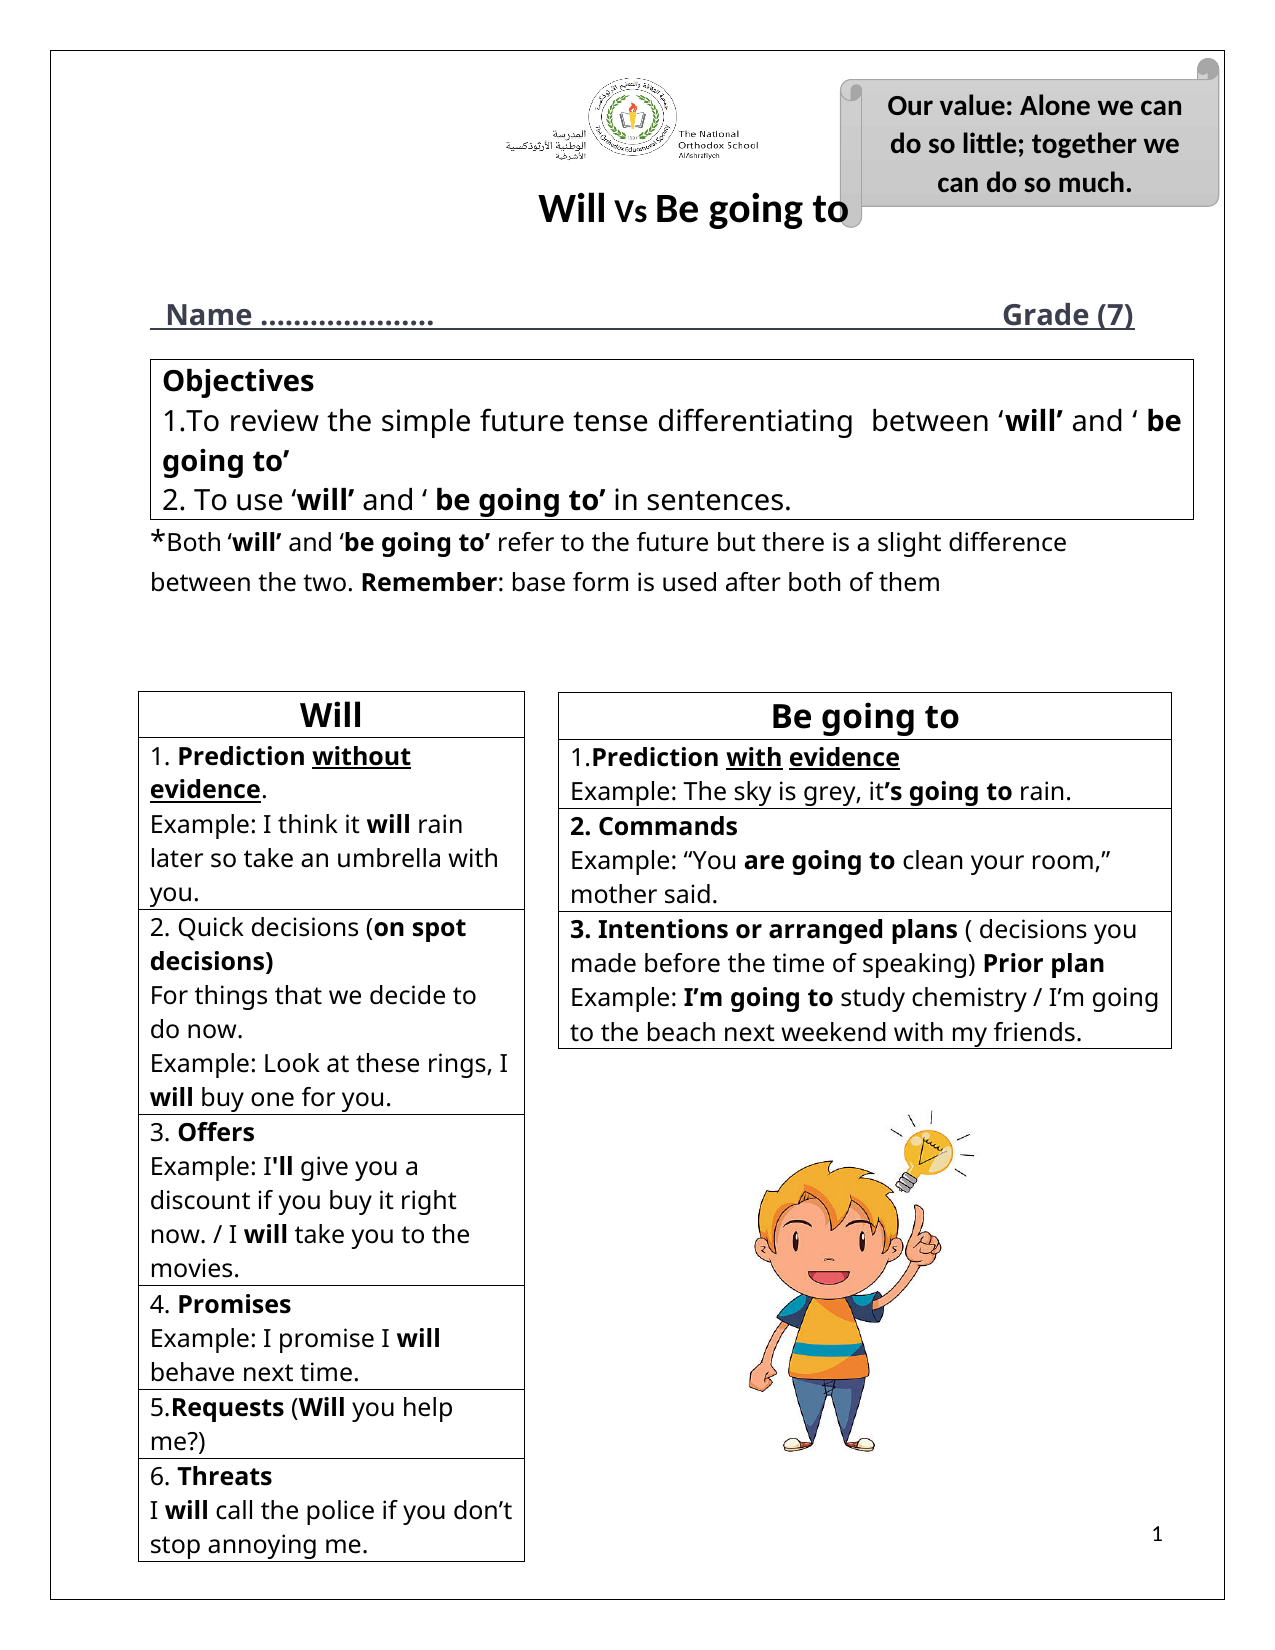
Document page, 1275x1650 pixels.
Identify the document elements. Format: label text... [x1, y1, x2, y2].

table_cell 2. Quick decisions (on spot decisions) For things that we decide to do now. Example: Look at these rings, I will buy one for you. [139, 910, 524, 1114]
table_header Objectives 1.To review the simple future tense differentiating between ‘will’ and ‘ be going to’ 2. To use ‘will’ and ‘ be going to’ in sentences. [151, 360, 1193, 519]
picture [497, 67, 767, 174]
table_cell 3. Intentions or arranged plans ( decisions you made before the time of speaking) Prior plan Example: I’m going to study chemistry / I’m going to the beach next weekend with my friends. [559, 912, 1171, 1048]
table_cell 6. Threats I will call the police if you don’t stop annoying me. [139, 1459, 524, 1561]
table_cell 4. Promises Example: I promise I will behave next time. [139, 1286, 524, 1388]
table_cell 5.Requests (Will you help me?) [139, 1390, 524, 1458]
table_cell 1.Prediction with evidence Example: The sky is grey, it’s going to rain. [559, 740, 1171, 808]
text Will Vs Be going to [150, 150, 1162, 234]
text Name ………………… Grade (7) [150, 284, 1162, 334]
table_cell 2. Commands Example: “You are going to clean your room,” mother said. [559, 809, 1171, 911]
table_cell 3. Offers Example: I'll give you a discount if you buy it right now. / I will take you to the movies. [139, 1115, 524, 1285]
table_header Be going to [559, 693, 1171, 738]
picture [606, 1077, 1047, 1481]
text *Both ‘will’ and ‘be going to’ refer to the future but there is a slight difference between the two. Remember: base form is used after both of them [150, 520, 1162, 599]
table_cell 1. Prediction without evidence. Example: I think it will rain later so take an umbrella with you. [139, 738, 524, 908]
table_header Will [139, 692, 524, 737]
